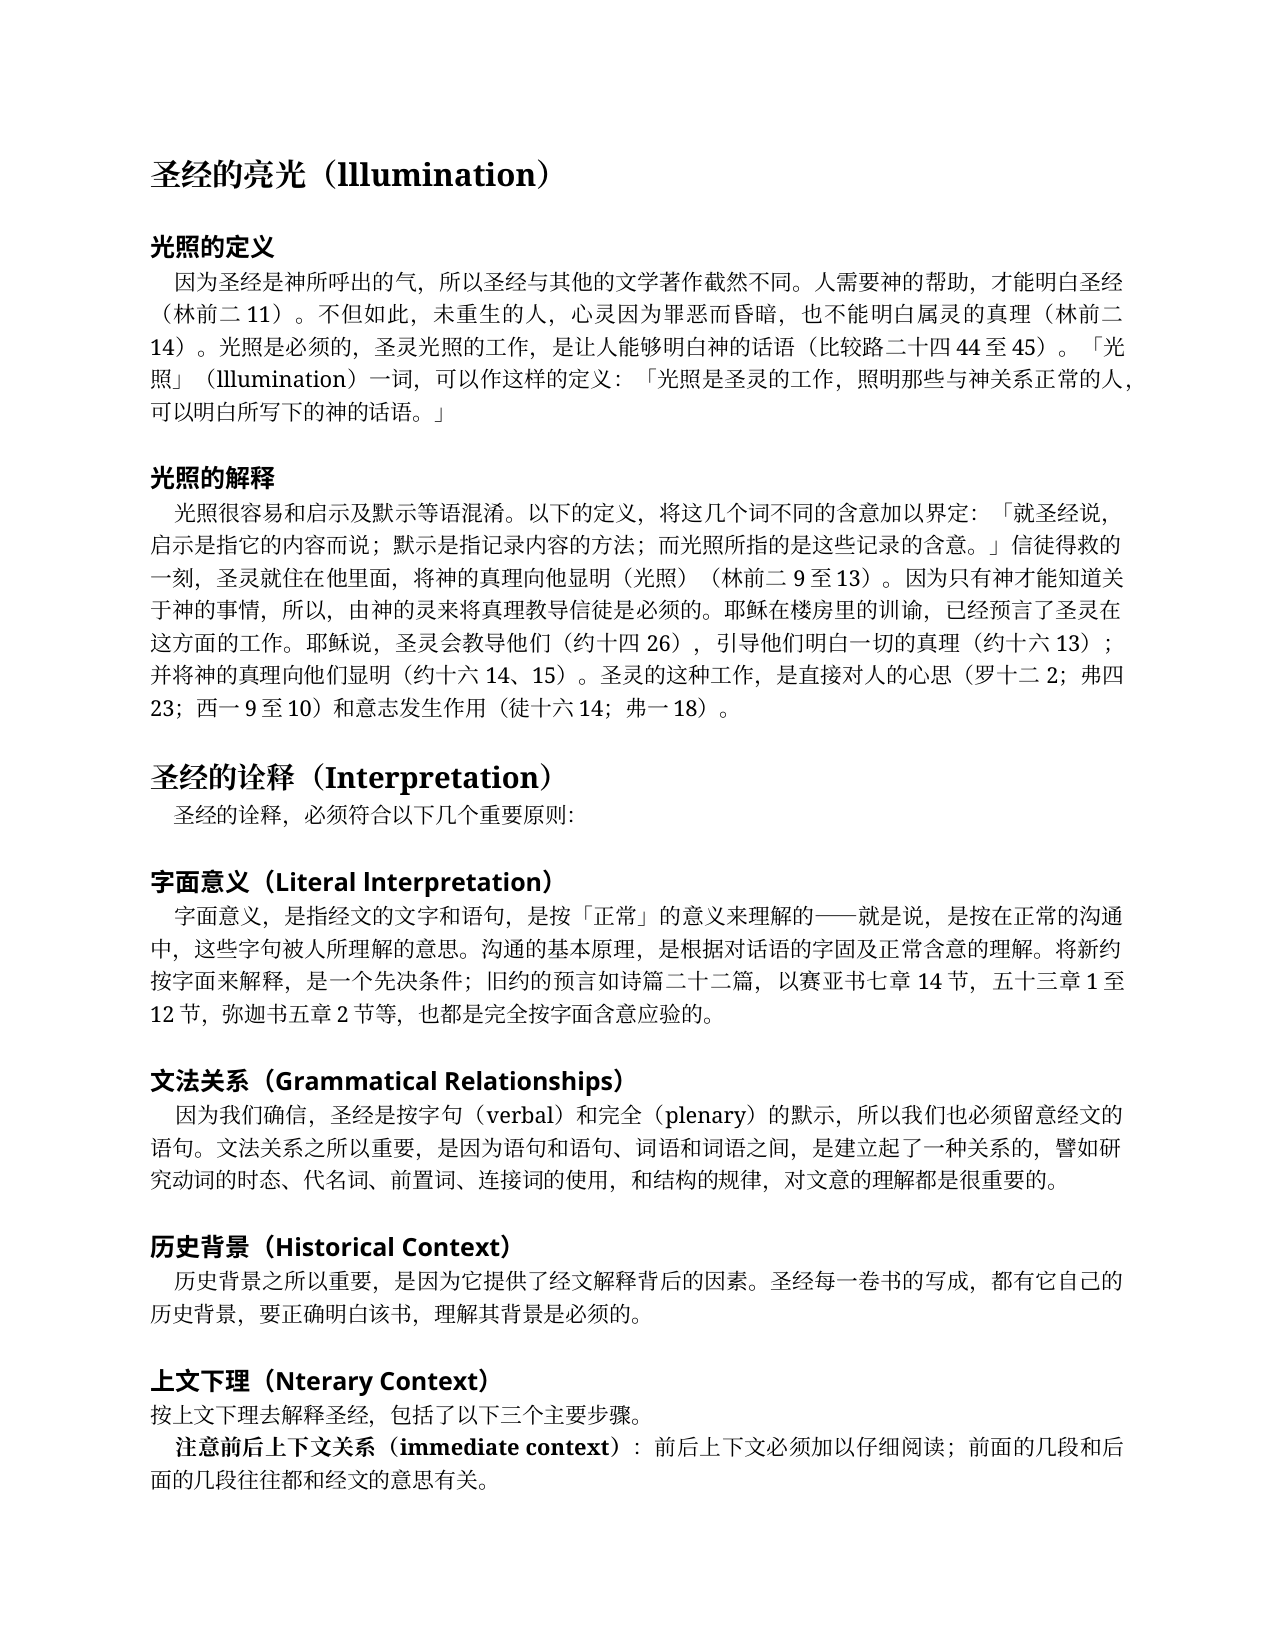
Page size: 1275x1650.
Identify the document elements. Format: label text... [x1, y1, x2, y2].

text 圣经的诠释，必须符合以下几个重要原则： [150, 797, 1125, 830]
text 圣经的诠释（Interpretation） [150, 755, 1125, 797]
text 光照的解释 [150, 459, 1125, 495]
text 历史背景（Historical Context） [150, 1227, 1125, 1263]
text 注意前后上下文关系（immediate context）：前后上下文必须加以仔细阅读；前面的几段和后面的几段往往都和经文的意思有关。 [150, 1430, 1125, 1495]
text 光照的定义 [150, 228, 1125, 264]
text 文法关系（Grammatical Relationships） [150, 1061, 1125, 1097]
text 字面意义，是指经文的文字和语句，是按「正常」的意义来理解的——就是说，是按在正常的沟通中，这些字句被人所理解的意思。沟通的基本原理，是根据对话语的字固及正常含意的理解。将新约按字面来解释，是一个先决条件；旧约的预言如诗篇二十二篇，以赛亚书七章14节，五十三章1至12节，弥迦书五章2节等，也都是完全按字面含意应验的。 [150, 898, 1125, 1028]
text 因为我们确信，圣经是按字句（verbal）和完全（plenary）的默示，所以我们也必须留意经文的语句。文法关系之所以重要，是因为语句和语句、词语和词语之间，是建立起了一种关系的，譬如研究动词的时态、代名词、前置词、连接词的使用，和结构的规律，对文意的理解都是很重要的。 [150, 1097, 1125, 1195]
text 圣经的亮光（lllumination） [150, 150, 1125, 195]
text 按上文下理去解释圣经，包括了以下三个主要步骤。 [150, 1397, 1125, 1430]
text 因为圣经是神所呼出的气，所以圣经与其他的文学著作截然不同。人需要神的帮助，才能明白圣经（林前二11）。不但如此，未重生的人，心灵因为罪恶而昏暗，也不能明白属灵的真理（林前二14）。光照是必须的，圣灵光照的工作，是让人能够明白神的话语（比较路二十四44至45）。「光照」（lllumination）一词，可以作这样的定义：「光照是圣灵的工作，照明那些与神关系正常的人，可以明白所写下的神的话语。」 [150, 264, 1125, 426]
text 字面意义（Literal lnterpretation） [150, 862, 1125, 898]
text 光照很容易和启示及默示等语混淆。以下的定义，将这几个词不同的含意加以界定：「就圣经说，启示是指它的内容而说；默示是指记录内容的方法；而光照所指的是这些记录的含意。」信徒得救的一刻，圣灵就住在他里面，将神的真理向他显明（光照）（林前二9至13）。因为只有神才能知道关于神的事情，所以，由神的灵来将真理教导信徒是必须的。耶稣在楼房里的训谕，已经预言了圣灵在这方面的工作。耶稣说，圣灵会教导他们（约十四26），引导他们明白一切的真理（约十六13）；并将神的真理向他们显明（约十六14、15）。圣灵的这种工作，是直接对人的心思（罗十二2；弗四23；西一9至10）和意志发生作用（徒十六14；弗一18）。 [150, 495, 1125, 723]
text 上文下理（Nterary Context） [150, 1361, 1125, 1397]
text 历史背景之所以重要，是因为它提供了经文解释背后的因素。圣经每一卷书的写成，都有它自己的历史背景，要正确明白该书，理解其背景是必须的。 [150, 1263, 1125, 1328]
